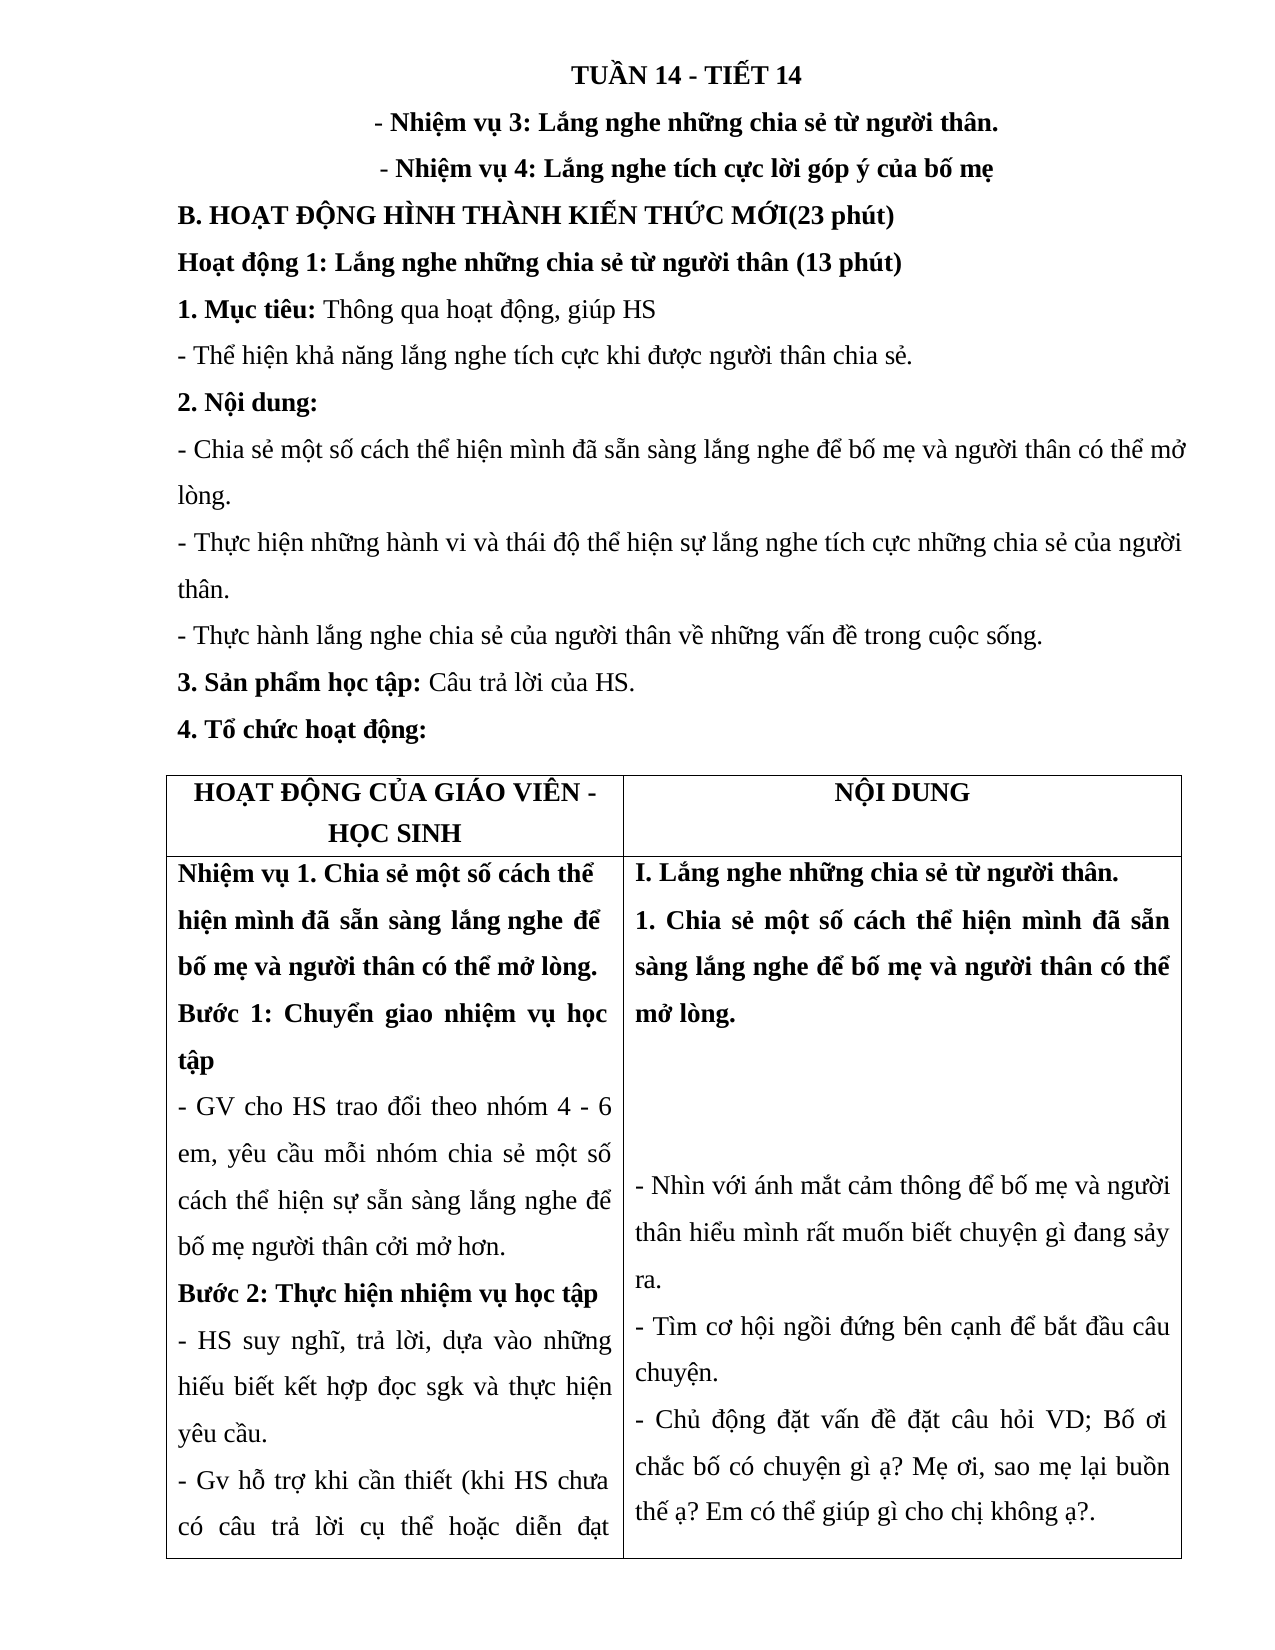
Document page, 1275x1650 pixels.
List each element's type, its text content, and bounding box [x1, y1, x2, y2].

list Thực hiện những hành vi và thái độ thể hiện sự lắng nghe tích cực những chia sẻ của người thân. [177, 526, 1196, 604]
list Nhiệm vụ 4: Lắng nghe tích cực lời góp ý của bố mẹ [379, 152, 1235, 184]
list Mục tiêu: Thông qua hoạt động, giúp HS [177, 293, 1235, 324]
list Sản phẩm học tập: Câu trả lời của HS. [177, 666, 1235, 697]
subtitle Tổ chức hoạt động: [177, 713, 1235, 744]
table_header HOẠT ĐỘNG CỦA GIÁO VIÊN - HỌC SINH [167, 776, 623, 856]
list Nhiệm vụ 3: Lắng nghe những chia sẻ từ người thân. [374, 106, 1235, 137]
table_cell Nhiệm vụ 1. Chia sẻ một số cách thể hiện mình đã sẵn sàng lắng nghe để bố mẹ và người thân có thể mở lòng. Bước 1: Chuyển giao nhiệm vụ học tập GV cho HS trao đổi theo nhóm 4 - 6 em, yêu cầu mỗi nhóm chia sẻ một số cách thể hiện sự sẵn sàng lắng nghe để bố mẹ người thân cởi mở hơn. Bước 2: Thực hiện nhiệm vụ học tập HS suy nghĩ, trả lời, dựa vào những hiếu biết kết hợp đọc sgk và thực hiện yêu cầu. Gv hỗ trợ khi cần thiết (khi HS chưa có câu trả lời cụ thể hoặc diễn đạt [167, 857, 623, 1558]
subtitle Nội dung: [177, 386, 1235, 417]
list Thể hiện khả năng lắng nghe tích cực khi được người thân chia sẻ. [177, 339, 1235, 370]
table_cell Lắng nghe những chia sẻ từ người thân. Chia sẻ một số cách thể hiện mình đã sẵn sàng lắng nghe để bố mẹ và người thân có thể mở lòng. Nhìn với ánh mắt cảm thông để bố mẹ và người thân hiểu mình rất muốn biết chuyện gì đang sảy ra. Tìm cơ hội ngồi đứng bên cạnh để bắt đầu câu chuyện. Chủ động đặt vấn đề đặt câu hỏi VD; Bố ơi chắc bố có chuyện gì ạ? Mẹ ơi, sao mẹ lại buồn thế ạ? Em có thể giúp gì cho chị không ạ?. [624, 857, 1181, 1558]
subtitle TUẦN 14 - TIẾT 14 [310, 59, 1062, 90]
list Thực hành lắng nghe chia sẻ của người thân về những vấn đề trong cuộc sống. [177, 619, 1235, 651]
list Chia sẻ một số cách thể hiện mình đã sẵn sàng lắng nghe để bố mẹ và người thân có thể mở lòng. [177, 433, 1196, 511]
text B. HOẠT ĐỘNG HÌNH THÀNH KIẾN THỨC MỚI(23 phút) Hoạt động 1: Lắng nghe những chia sẻ từ người thân (13 phút) [177, 199, 932, 277]
table_header NỘI DUNG [624, 776, 1181, 856]
